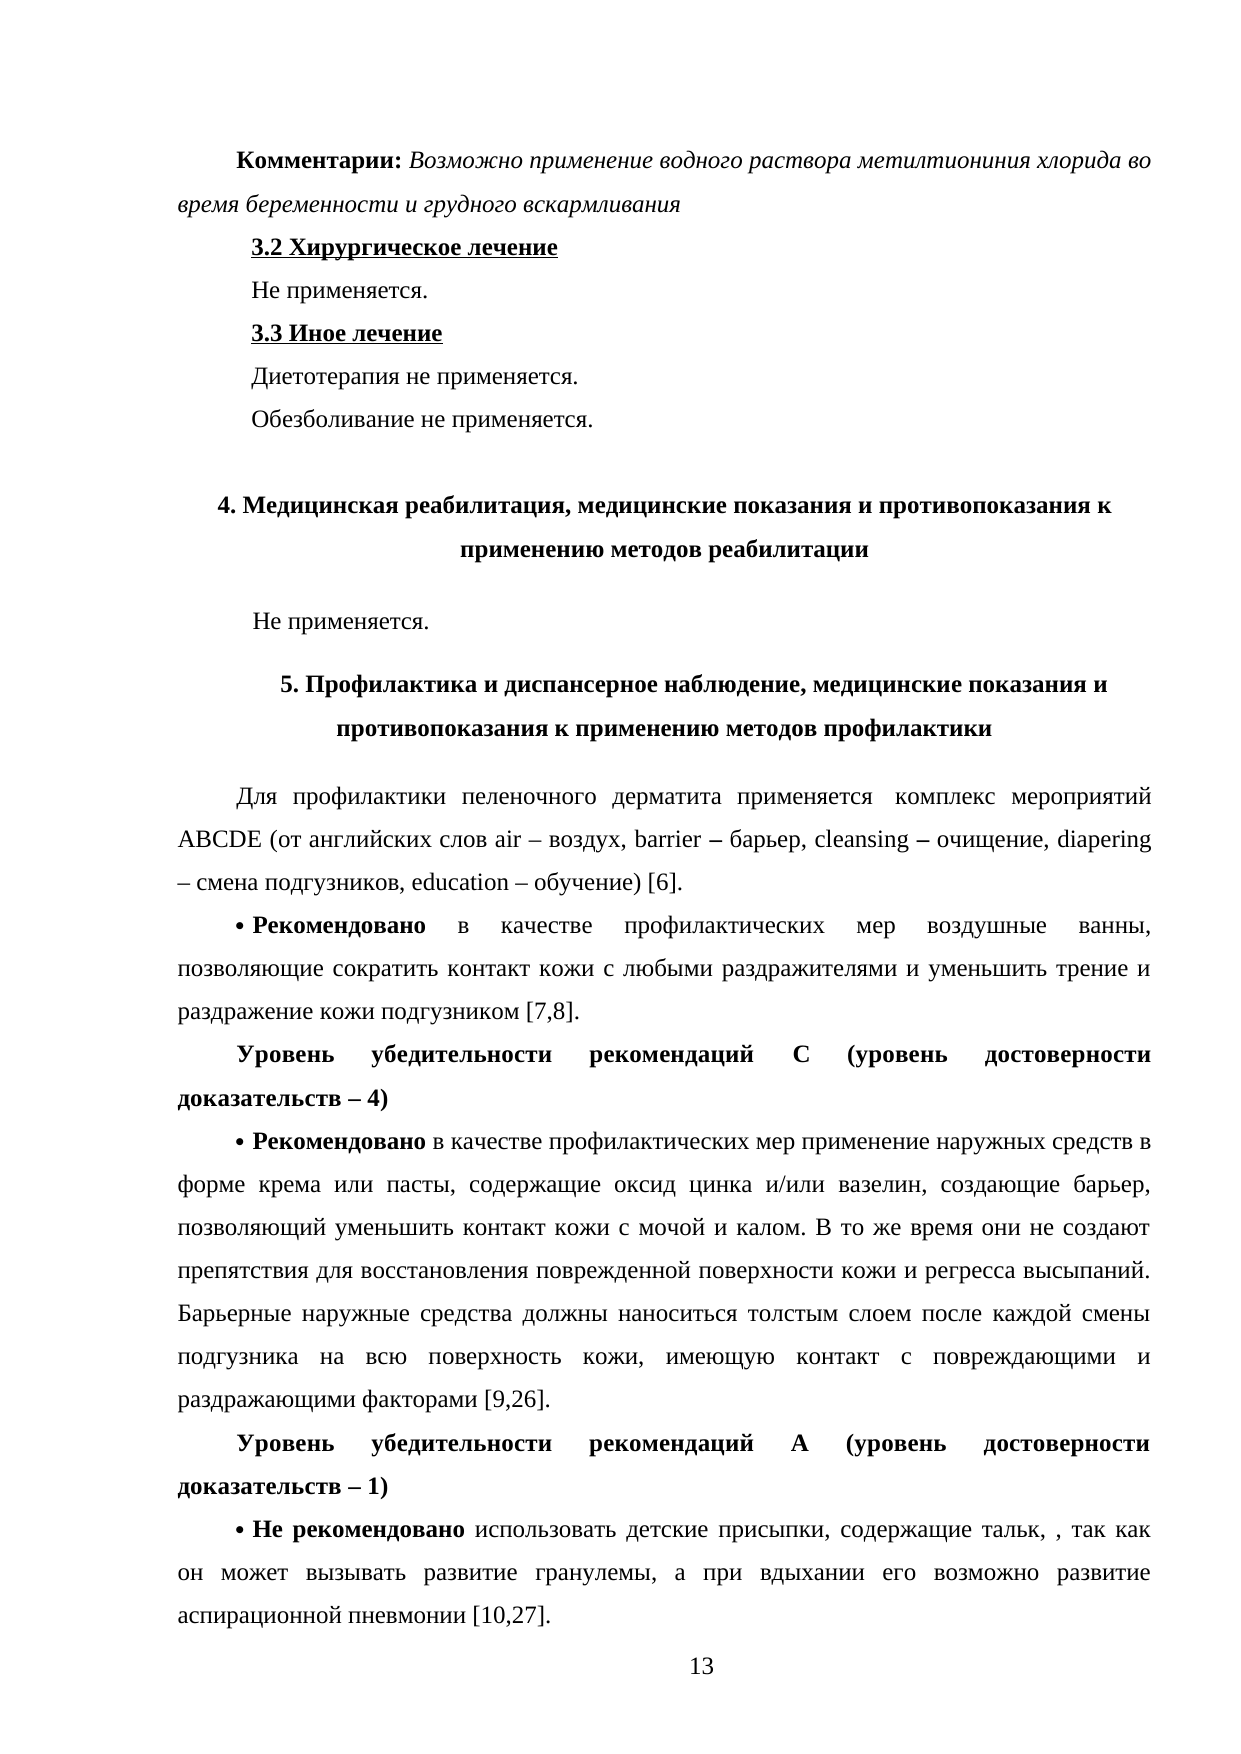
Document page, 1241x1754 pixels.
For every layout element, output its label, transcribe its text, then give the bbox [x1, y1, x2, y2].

text Диетотерапия не применяется. [177, 361, 1152, 390]
text 4. Медицинская реабилитация, медицинские показания и противопоказания к применению методов реабилитации [177, 491, 1152, 562]
text Рекомендовано в качестве профилактических мер применение наружных средств в форме крема или пасты, содержащие оксид цинка и/или вазелин, создающие барьер, позволяющий уменьшить контакт кожи с мочой и калом. В то же время они не создают препятствия для восстановления поврежденной поверхности кожи и регресса высыпаний. Барьерные наружные средства должны наноситься толстым слоем после каждой смены подгузника на всю поверхность кожи, имеющую контакт с повреждающими и раздражающими факторами [9,26]. [177, 1126, 1152, 1413]
subtitle 3.2 Хирургическое лечение [177, 232, 1152, 261]
text Не применяется. [252, 606, 1152, 635]
text Не рекомендовано использовать детские присыпки, содержащие тальк, , так как он может вызывать развитие гранулемы, а при вдыхании его возможно развитие аспирационной пневмонии [10,27]. [177, 1514, 1152, 1629]
text Комментарии: Возможно применение водного раствора метилтиониния хлорида во время беременности и грудного вскармливания [177, 146, 1152, 217]
list Уровень убедительности рекомендаций C (уровень достоверности доказательств – 4) [177, 1039, 1152, 1111]
text 5. Профилактика и диспансерное наблюдение, медицинские показания и противопоказания к применению методов профилактики [177, 669, 1152, 741]
subtitle 3.3 Иное лечение [177, 318, 1152, 347]
text Уровень убедительности рекомендаций А (уровень достоверности доказательств – 1) [177, 1428, 1152, 1499]
text Не применяется. [177, 275, 1152, 304]
list Для профилактики пеленочного дерматита применяется комплекс мероприятий ABCDE (от английских слов air – воздух, barrier – барьер, cleansing – очищение, diapering – смена подгузников, education – обучение) [6]. [177, 781, 1152, 896]
text Рекомендовано в качестве профилактических мер воздушные ванны, позволяющие сократить контакт кожи с любыми раздражителями и уменьшить трение и раздражение кожи подгузником [7,8]. [177, 910, 1152, 1025]
text Обезболивание не применяется. [177, 404, 1152, 433]
